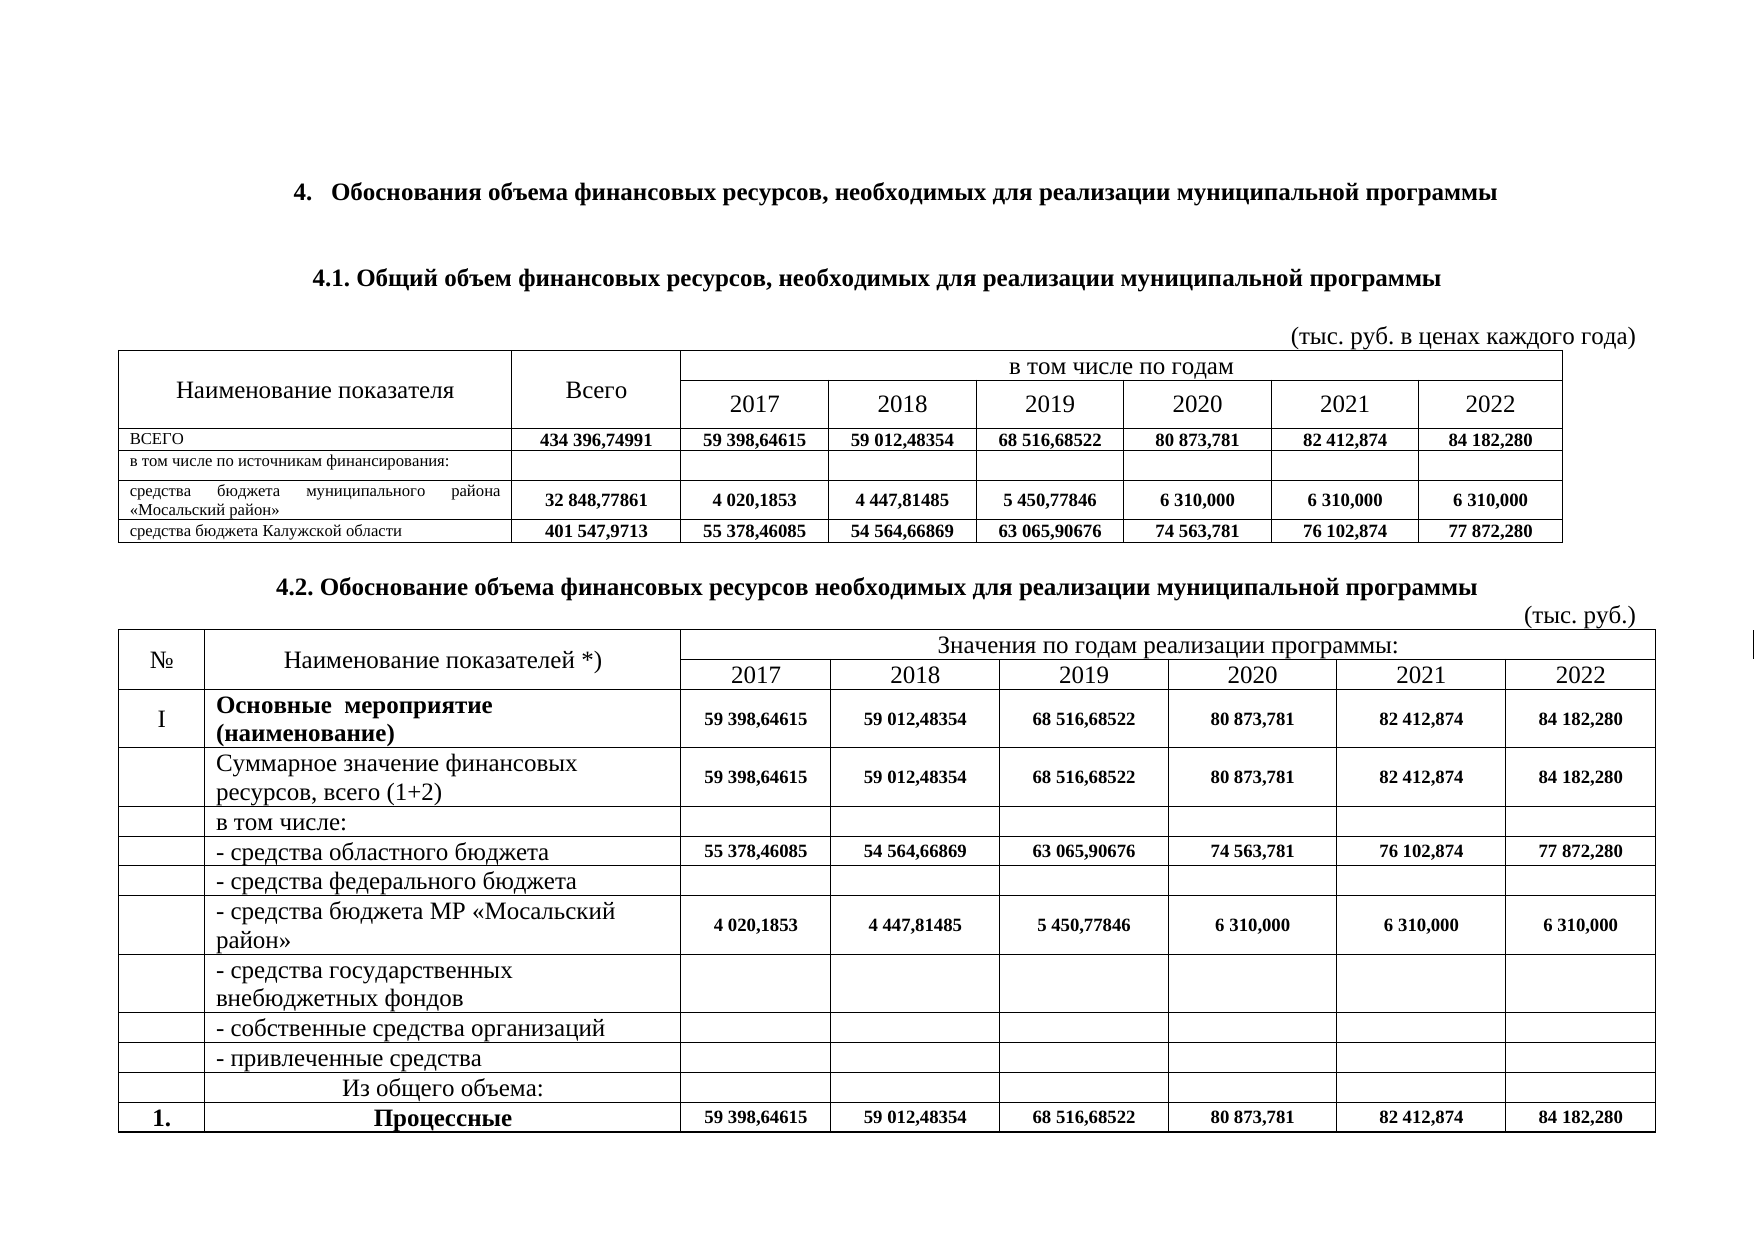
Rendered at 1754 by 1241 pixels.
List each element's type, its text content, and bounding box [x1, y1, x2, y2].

table_cell 2021 [1272, 381, 1418, 427]
table_cell - средства государственных внебюджетных фондов [205, 955, 680, 1012]
table_cell [681, 451, 828, 480]
table_cell 59 012,48354 [831, 690, 999, 747]
table_cell 74 563,781 [1124, 520, 1271, 542]
table_cell 68 516,68522 [977, 429, 1123, 450]
table_cell 59 012,48354 [829, 429, 976, 450]
table_cell 68 516,68522 [1000, 1103, 1168, 1131]
table_cell 82 412,874 [1337, 690, 1505, 747]
table_header Всего [512, 351, 680, 427]
table_header [1656, 629, 1754, 659]
table_cell [1506, 955, 1655, 1012]
table_cell 6 310,000 [1169, 896, 1336, 954]
table_cell [681, 1013, 830, 1042]
table_cell 2017 [681, 660, 830, 689]
table_cell 2020 [1169, 660, 1336, 689]
table_cell 4 020,1853 [681, 896, 830, 954]
table_header в том числе по годам [681, 351, 1562, 379]
table_cell [119, 1073, 204, 1102]
table_cell [1124, 451, 1271, 480]
table_cell [1000, 955, 1168, 1012]
table_cell 59 012,48354 [831, 748, 999, 806]
table_cell [1000, 866, 1168, 895]
table_cell 2017 [681, 381, 828, 427]
table_cell 6 310,000 [1272, 481, 1418, 519]
table_cell [831, 807, 999, 836]
table_cell [681, 1043, 830, 1072]
table_cell [119, 955, 204, 1012]
table_cell Основные мероприятие (наименование) [205, 690, 680, 747]
table_cell [1337, 1073, 1505, 1102]
table_cell 54 564,66869 [831, 837, 999, 865]
table_cell [1337, 1013, 1505, 1042]
table_cell [1337, 807, 1505, 836]
table_cell 2022 [1506, 660, 1655, 689]
table_cell 68 516,68522 [1000, 690, 1168, 747]
text 4.1. Общий объем финансовых ресурсов, необходимых для реализации муниципальной программы [118, 263, 1636, 292]
table_cell 59 012,48354 [831, 1103, 999, 1131]
table_cell Из общего объема: [205, 1073, 680, 1102]
table_cell [831, 1013, 999, 1042]
table_cell 80 873,781 [1169, 748, 1336, 806]
table_cell 76 102,874 [1272, 520, 1418, 542]
table_cell [831, 866, 999, 895]
table_cell 32 848,77861 [512, 481, 680, 519]
table_cell - средства областного бюджета [205, 837, 680, 865]
table_cell [1169, 807, 1336, 836]
table_cell 77 872,280 [1419, 520, 1562, 542]
table_cell [119, 896, 204, 954]
table_cell 80 873,781 [1169, 1103, 1336, 1131]
table_cell [1169, 955, 1336, 1012]
table_cell 6 310,000 [1419, 481, 1562, 519]
table_cell [1000, 1013, 1168, 1042]
table_cell [681, 866, 830, 895]
table_cell 63 065,90676 [977, 520, 1123, 542]
table_cell [119, 807, 204, 836]
table_cell 2018 [831, 660, 999, 689]
table_cell [1272, 451, 1418, 480]
table_cell 2019 [1000, 660, 1168, 689]
table_cell 5 450,77846 [977, 481, 1123, 519]
table_cell [1506, 807, 1655, 836]
table_cell 4 447,81485 [831, 896, 999, 954]
text (тыс. руб.) [118, 600, 1636, 629]
table_header Наименование показателей *) [205, 630, 680, 689]
table_cell 82 412,874 [1272, 429, 1418, 450]
table_cell I [119, 690, 204, 747]
table_cell [119, 837, 204, 865]
table_cell [977, 451, 1123, 480]
table_cell 74 563,781 [1169, 837, 1336, 865]
table_cell 55 378,46085 [681, 520, 828, 542]
table_cell [1506, 866, 1655, 895]
table_cell [1506, 1073, 1655, 1102]
table_cell [1000, 807, 1168, 836]
table_cell 6 310,000 [1337, 896, 1505, 954]
table_cell [512, 451, 680, 480]
table_cell [1506, 1013, 1655, 1042]
table_cell 1. [119, 1103, 204, 1131]
table_cell Суммарное значение финансовых ресурсов, всего (1+2) [205, 748, 680, 806]
table_cell [829, 451, 976, 480]
text 4.2. Обоснование объема финансовых ресурсов необходимых для реализации муниципальной программы [118, 572, 1636, 600]
table_cell 55 378,46085 [681, 837, 830, 865]
table_cell [1000, 1043, 1168, 1072]
table_cell 77 872,280 [1506, 837, 1655, 865]
table_cell [1169, 1073, 1336, 1102]
table_cell [1169, 1043, 1336, 1072]
table_cell [119, 1043, 204, 1072]
table_cell 2020 [1124, 381, 1271, 427]
text (тыс. руб. в ценах каждого года) [118, 321, 1636, 350]
table_cell 2022 [1419, 381, 1562, 427]
table_cell [831, 1073, 999, 1102]
table_cell - привлеченные средства [205, 1043, 680, 1072]
table_cell [681, 1073, 830, 1102]
table_cell 84 182,280 [1506, 748, 1655, 806]
table_cell в том числе по источникам финансирования: [119, 451, 511, 480]
table_cell 5 450,77846 [1000, 896, 1168, 954]
table_cell 434 396,74991 [512, 429, 680, 450]
table_cell 84 182,280 [1506, 690, 1655, 747]
table_cell Процессные [205, 1103, 680, 1131]
table_cell 84 182,280 [1506, 1103, 1655, 1131]
table_cell - средства бюджета МР «Мосальский район» [205, 896, 680, 954]
table_cell [681, 955, 830, 1012]
table_cell - средства федерального бюджета [205, 866, 680, 895]
table_cell 54 564,66869 [829, 520, 976, 542]
table_cell 59 398,64615 [681, 1103, 830, 1131]
table_cell 59 398,64615 [681, 429, 828, 450]
table_cell средства бюджета Калужской области [119, 520, 511, 542]
table_cell 2018 [829, 381, 976, 427]
table_cell 80 873,781 [1124, 429, 1271, 450]
table_cell 2019 [977, 381, 1123, 427]
table_cell 82 412,874 [1337, 748, 1505, 806]
table_cell в том числе: [205, 807, 680, 836]
table_cell [831, 1043, 999, 1072]
list Обоснования объема финансовых ресурсов, необходимых для реализации муниципальной программы [156, 177, 1636, 206]
table_cell 82 412,874 [1337, 1103, 1505, 1131]
table_cell 59 398,64615 [681, 748, 830, 806]
table_cell 59 398,64615 [681, 690, 830, 747]
table_cell [831, 955, 999, 1012]
table_cell [1000, 1073, 1168, 1102]
table_cell - собственные средства организаций [205, 1013, 680, 1042]
table_header № [119, 630, 204, 689]
table_cell 84 182,280 [1419, 429, 1562, 450]
table_cell [1506, 1043, 1655, 1072]
table_cell 4 447,81485 [829, 481, 976, 519]
table_cell [119, 748, 204, 806]
table_cell [119, 1013, 204, 1042]
table_cell [1337, 866, 1505, 895]
table_cell [119, 866, 204, 895]
table_cell [681, 807, 830, 836]
table_cell 4 020,1853 [681, 481, 828, 519]
table_cell 76 102,874 [1337, 837, 1505, 865]
table_cell [1169, 1013, 1336, 1042]
table_cell ВСЕГО [119, 429, 511, 450]
table_cell [1169, 866, 1336, 895]
table_cell 401 547,9713 [512, 520, 680, 542]
table_cell средства бюджета муниципального района «Мосальский район» [119, 481, 511, 519]
table_cell [1337, 1043, 1505, 1072]
table_cell 6 310,000 [1124, 481, 1271, 519]
table_cell [1419, 451, 1562, 480]
table_cell 68 516,68522 [1000, 748, 1168, 806]
table_header Наименование показателя [119, 351, 511, 427]
table_cell 6 310,000 [1506, 896, 1655, 954]
table_cell 63 065,90676 [1000, 837, 1168, 865]
table_cell [1337, 955, 1505, 1012]
table_cell 2021 [1337, 660, 1505, 689]
table_cell 80 873,781 [1169, 690, 1336, 747]
table_header Значения по годам реализации программы: [681, 630, 1655, 659]
